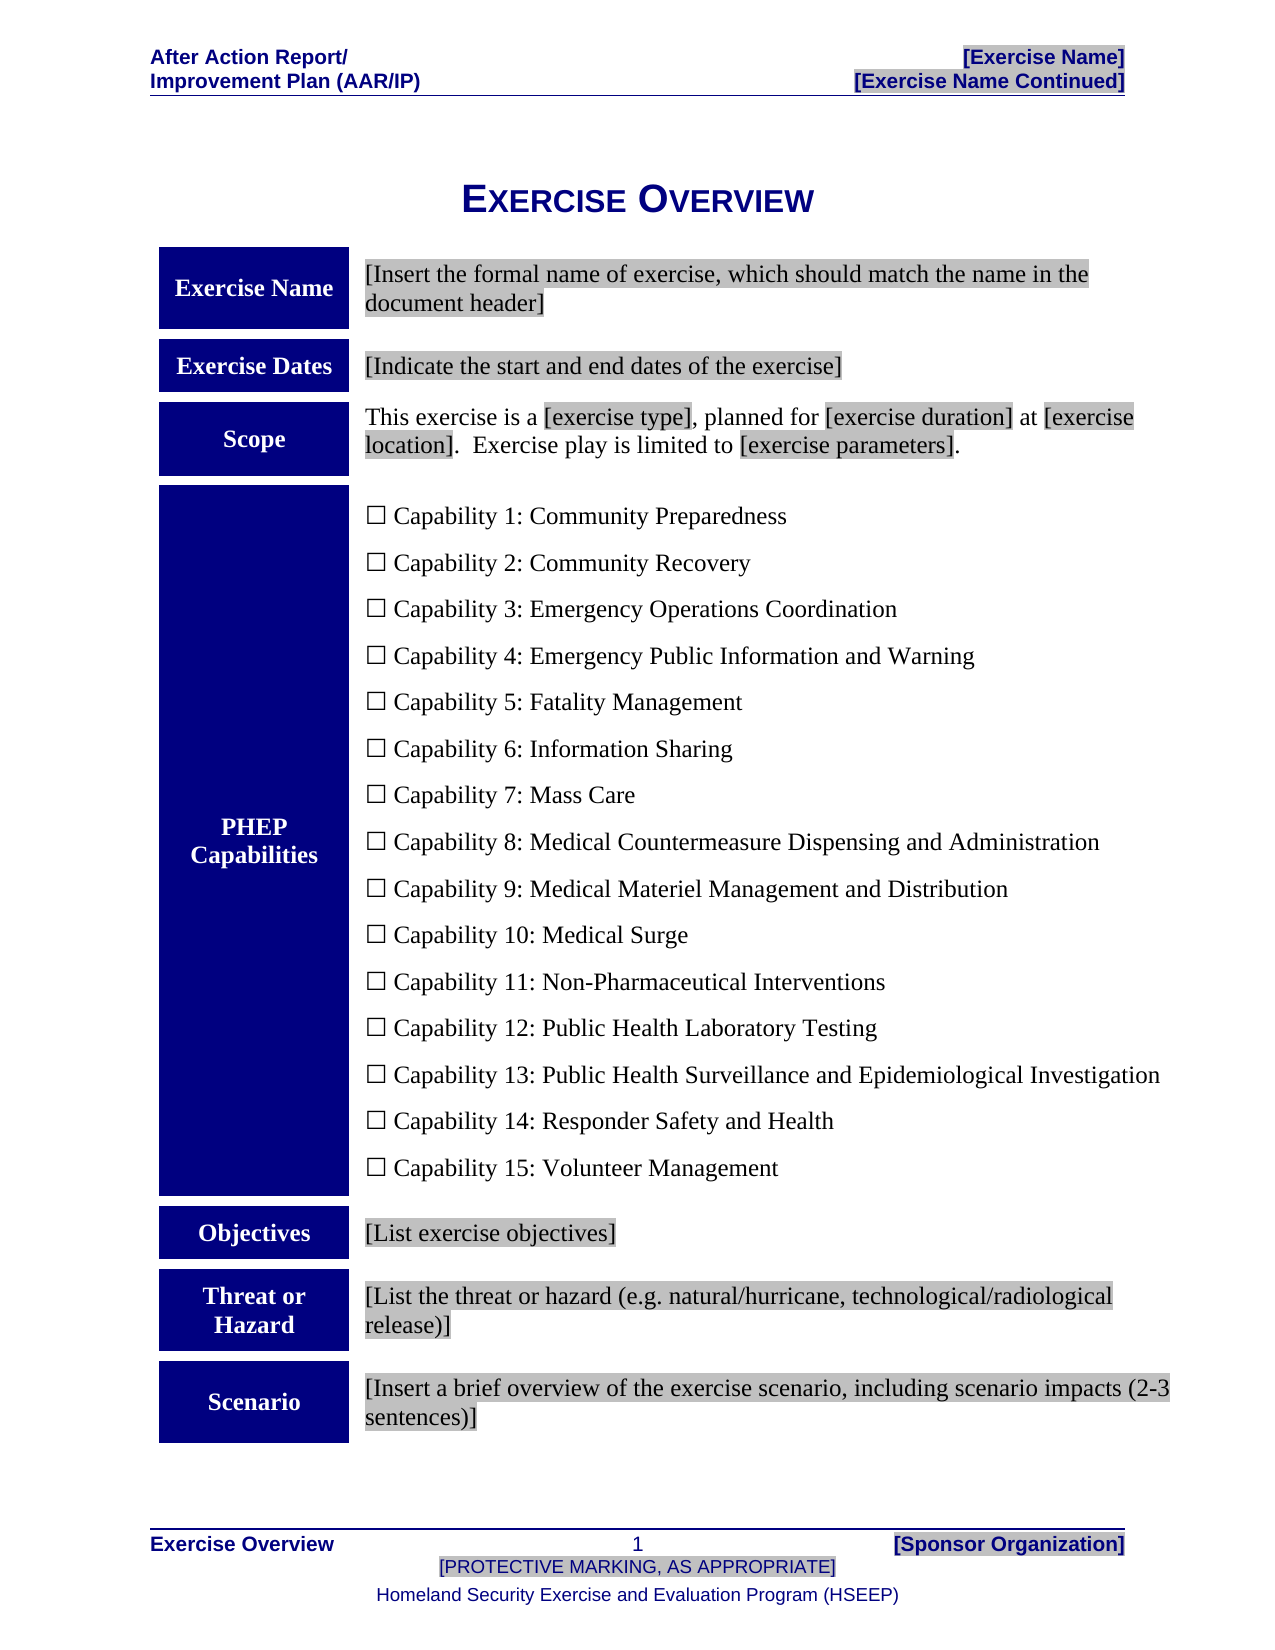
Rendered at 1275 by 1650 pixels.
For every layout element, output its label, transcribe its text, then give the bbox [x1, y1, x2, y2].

table_cell Scope [159, 402, 349, 476]
subtitle Exercise Overview [150, 175, 1125, 221]
table_cell [Indicate the start and end dates of the exercise] [358, 339, 1183, 392]
table_cell [List exercise objectives] [358, 1206, 1183, 1259]
table_cell Scenario [159, 1361, 349, 1443]
table_cell Objectives [159, 1206, 349, 1259]
table_cell This exercise is a [exercise type], planned for [exercise duration] at [exercise location]. Exercise play is limited to [exercise parameters]. [358, 402, 1183, 476]
table_header [Insert the formal name of exercise, which should match the name in the document header] [358, 247, 1183, 329]
table_cell Capability 1: Community Preparedness Capability 2: Community Recovery Capability 3: Emergency Operations Coordination Capability 4: Emergency Public Information and Warning Capability 5: Fatality Management Capability 6: Information Sharing Capability 7: Mass Care Capability 8: Medical Countermeasure Dispensing and Administration Capability 9: Medical Materiel Management and Distribution Capability 10: Medical Surge Capability 11: Non-Pharmaceutical Interventions Capability 12: Public Health Laboratory Testing Capability 13: Public Health Surveillance and Epidemiological Investigation Capability 14: Responder Safety and Health Capability 15: Volunteer Management [358, 485, 1183, 1196]
table_cell [Insert a brief overview of the exercise scenario, including scenario impacts (2-3 sentences)] [358, 1361, 1183, 1443]
table_cell PHEP Capabilities [159, 485, 349, 1196]
table_cell [List the threat or hazard (e.g. natural/hurricane, technological/radiological release)] [358, 1269, 1183, 1351]
table_cell Threat or Hazard [159, 1269, 349, 1351]
table_cell Exercise Dates [159, 339, 349, 392]
table_header Exercise Name [159, 247, 349, 329]
